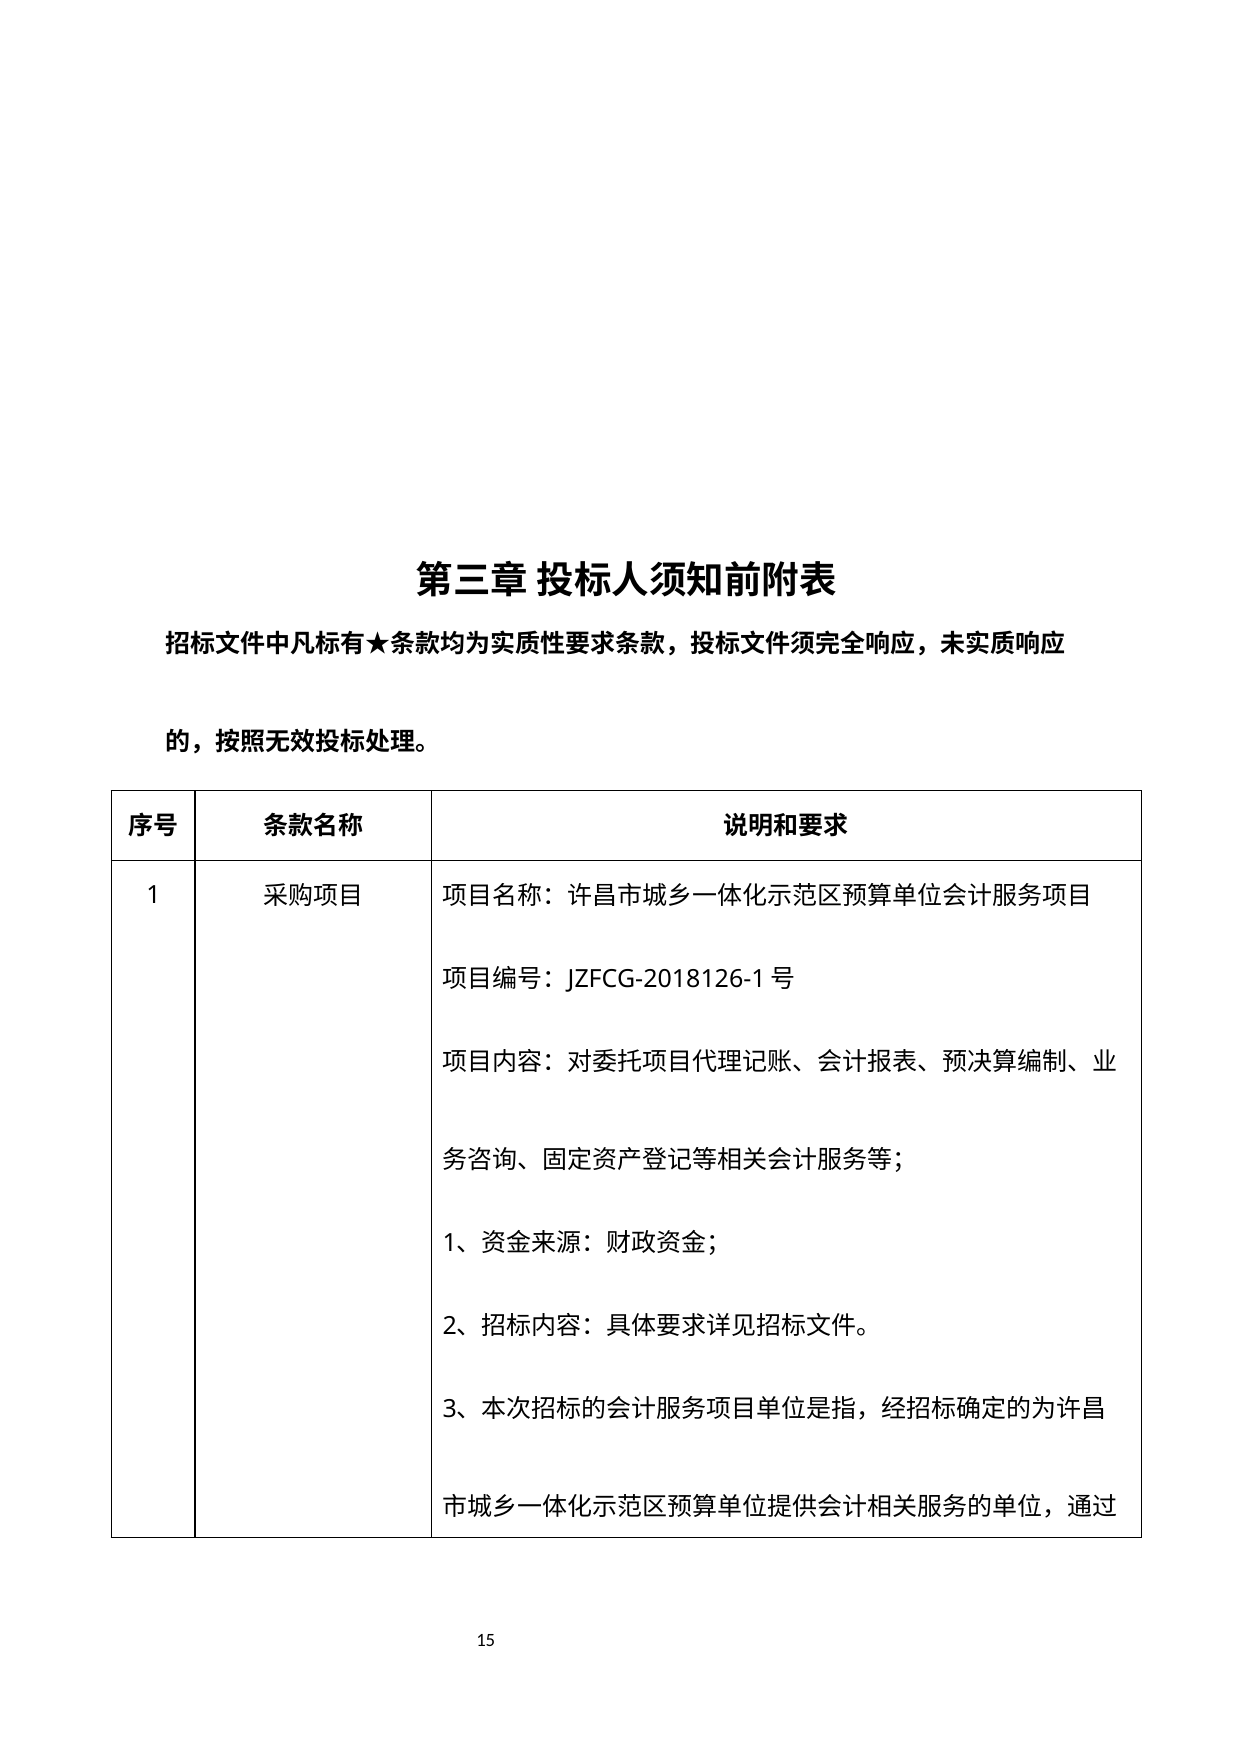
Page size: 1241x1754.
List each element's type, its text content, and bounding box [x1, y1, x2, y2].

table_cell 1 [112, 861, 194, 1537]
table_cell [432, 861, 1141, 1537]
table_header 条款名称 [196, 791, 431, 860]
text 招标文件中凡标有★条款均为实质性要求条款，投标文件须完全响应，未实质响应的，按照无效投标处理。 [165, 609, 1088, 772]
table_header 序号 [112, 791, 194, 860]
text 第三章 投标人须知前附表 [165, 544, 1087, 609]
table_cell 采购项目 [196, 861, 431, 1537]
table_header 说明和要求 [432, 791, 1141, 860]
